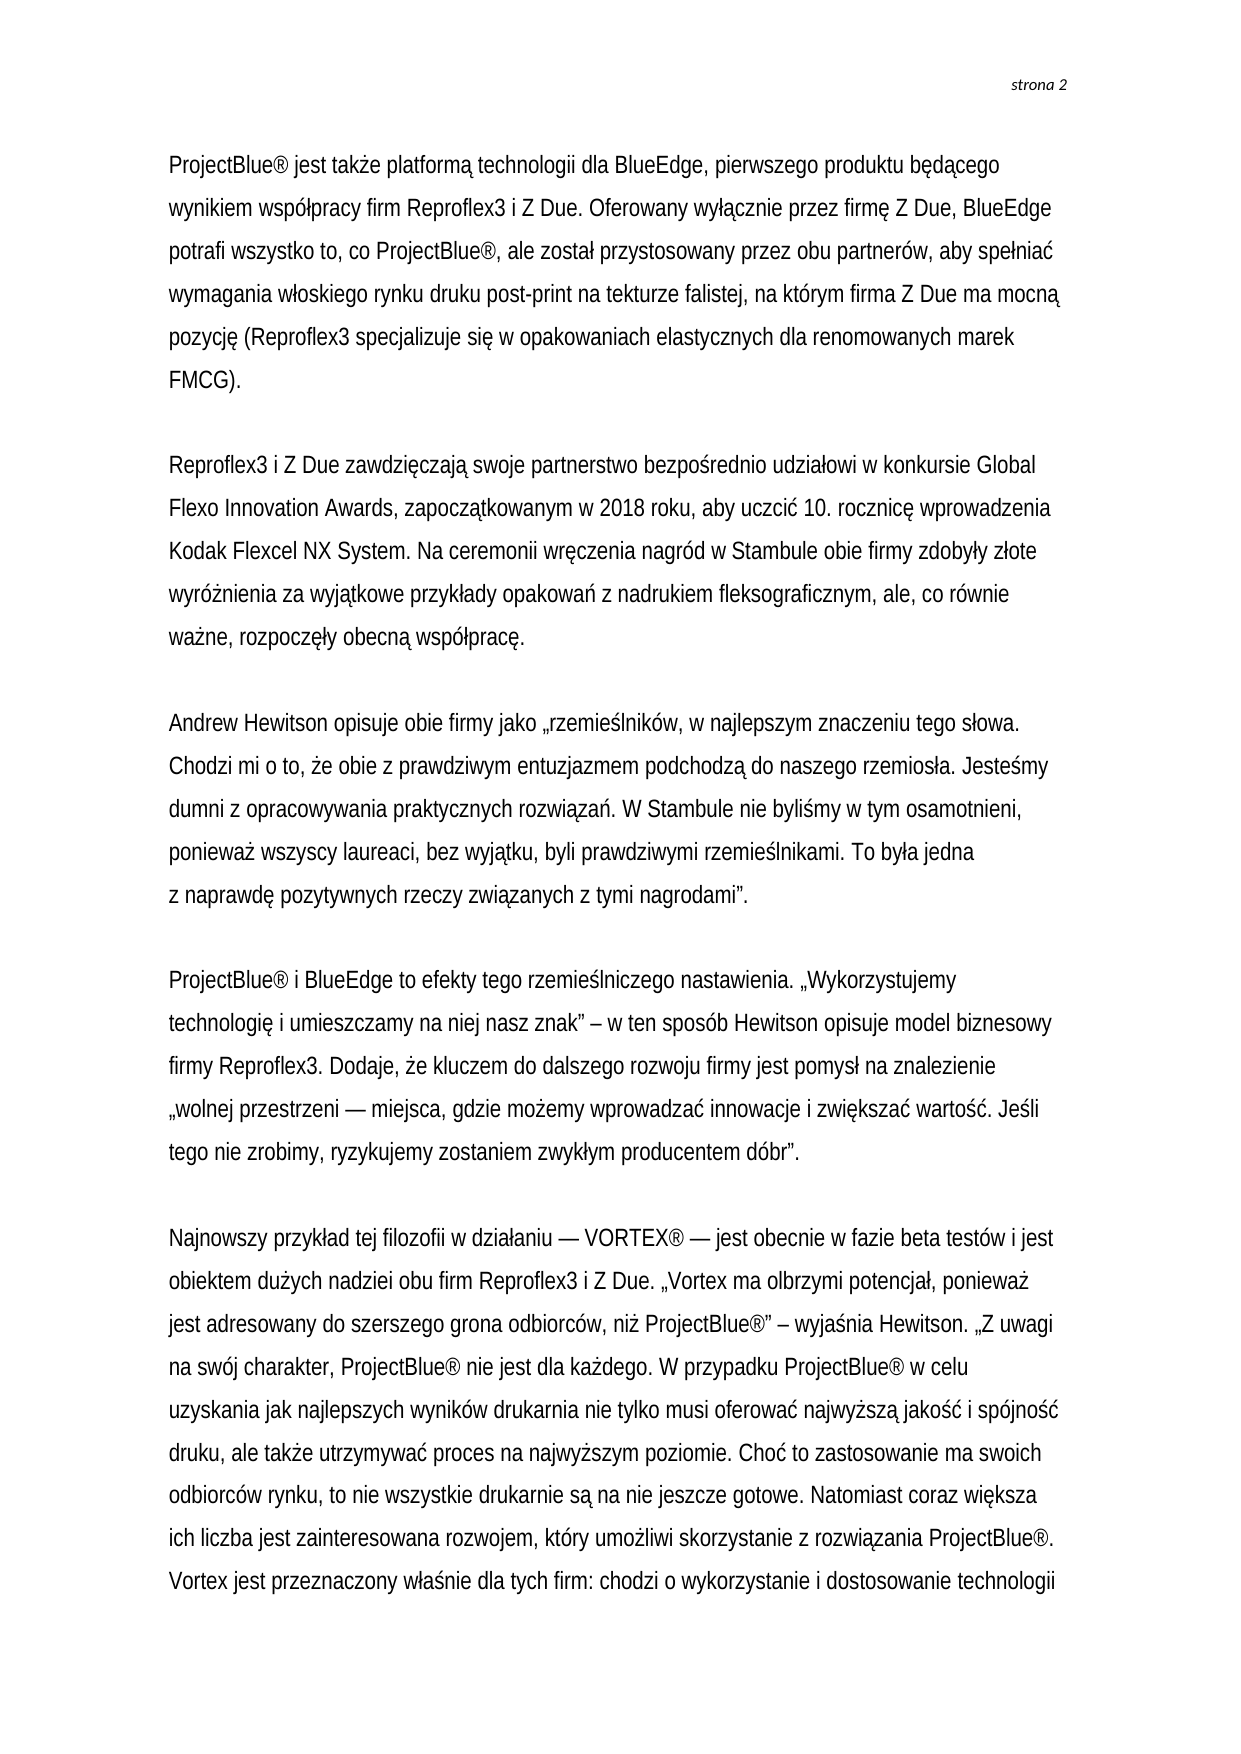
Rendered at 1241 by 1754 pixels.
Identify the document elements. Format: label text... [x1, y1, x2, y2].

text ProjectBlue® i BlueEdge to efekty tego rzemieślniczego nastawienia. „Wykorzystujemy technologię i umieszczamy na niej nasz znak” – w ten sposób Hewitson opisuje model biznesowy firmy Reproflex3. Dodaje, że kluczem do dalszego rozwoju firmy jest pomysł na znalezienie „wolnej przestrzeni — miejsca, gdzie możemy wprowadzać innowacje i zwiększać wartość. Jeśli tego nie zrobimy, ryzykujemy zostaniem zwykłym producentem dóbr”. [168, 965, 1059, 1166]
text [168, 1223, 1059, 1595]
text Reproflex3 i Z Due zawdzięczają swoje partnerstwo bezpośrednio udziałowi w konkursie Global Flexo Innovation Awards, zapoczątkowanym w 2018 roku, aby uczcić 10. rocznicę wprowadzenia Kodak Flexcel NX System. Na ceremonii wręczenia nagród w Stambule obie firmy zdobyły złote wyróżnienia za wyjątkowe przykłady opakowań z nadrukiem fleksograficznym, ale, co równie ważne, rozpoczęły obecną współpracę. [168, 450, 1059, 651]
text ProjectBlue® jest także platformą technologii dla BlueEdge, pierwszego produktu będącego wynikiem współpracy firm Reproflex3 i Z Due. Oferowany wyłącznie przez firmę Z Due, BlueEdge potrafi wszystko to, co ProjectBlue®, ale został przystosowany przez obu partnerów, aby spełniać wymagania włoskiego rynku druku post-print na tekturze falistej, na którym firma Z Due ma mocną pozycję (Reproflex3 specjalizuje się w opakowaniach elastycznych dla renomowanych marek FMCG). [168, 150, 1059, 393]
text Andrew Hewitson opisuje obie firmy jako „rzemieślników, w najlepszym znaczeniu tego słowa. Chodzi mi o to, że obie z prawdziwym entuzjazmem podchodzą do naszego rzemiosła. Jesteśmy dumni z opracowywania praktycznych rozwiązań. W Stambule nie byliśmy w tym osamotnieni, ponieważ wszyscy laureaci, bez wyjątku, byli prawdziwymi rzemieślnikami. To była jedna z naprawdę pozytywnych rzeczy związanych z tymi nagrodami”. [168, 708, 1059, 908]
